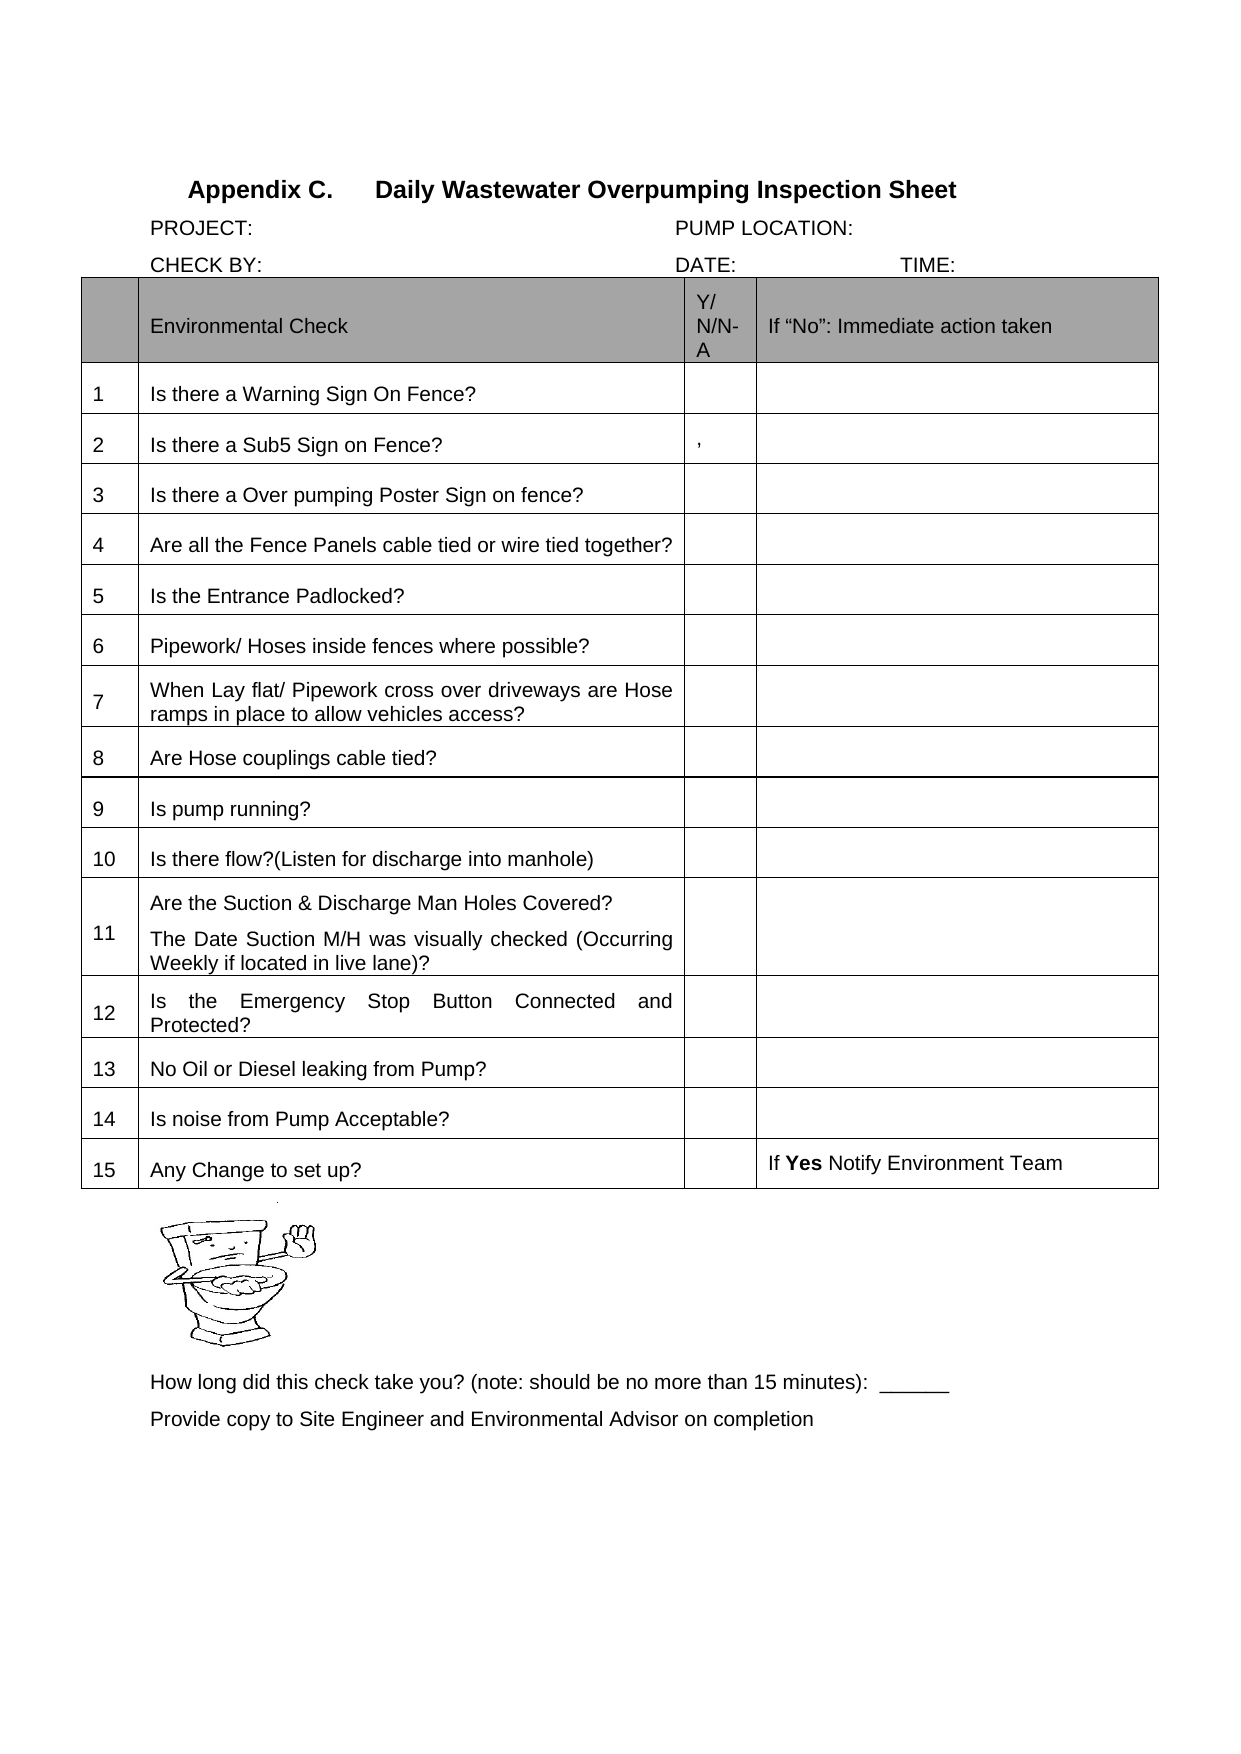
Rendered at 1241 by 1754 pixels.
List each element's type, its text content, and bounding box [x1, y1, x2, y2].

table_cell [757, 464, 1158, 513]
table_header Environmental Check [139, 278, 684, 362]
table_cell [757, 976, 1158, 1037]
table_cell 4 [82, 514, 138, 564]
picture [150, 1201, 330, 1358]
table_cell Are the Suction & Discharge Man Holes Covered? The Date Suction M/H was visually checked (Occurring Weekly if located in live lane)? [139, 878, 684, 975]
table_cell [757, 778, 1158, 827]
table_cell 8 [82, 727, 138, 776]
table_cell [757, 414, 1158, 463]
table_cell [685, 778, 756, 827]
subtitle Daily Wastewater Overpumping Inspection Sheet [187, 175, 1090, 204]
table_cell 3 [82, 464, 138, 513]
table_cell Is noise from Pump Acceptable? [139, 1088, 684, 1137]
table_cell Is the Emergency Stop Button Connected and Protected? [139, 976, 684, 1037]
table_cell [685, 565, 756, 614]
table_cell [685, 976, 756, 1037]
table_cell [757, 828, 1158, 877]
table_cell [685, 1038, 756, 1087]
table_cell [685, 363, 756, 412]
table_cell Is there a Over pumping Poster Sign on fence? [139, 464, 684, 513]
table_cell [757, 363, 1158, 412]
table_cell 14 [82, 1088, 138, 1137]
table_cell [685, 727, 756, 776]
table_cell Any Change to set up? [139, 1139, 684, 1188]
table_cell [685, 464, 756, 513]
table_header [82, 278, 138, 362]
table_cell [685, 828, 756, 877]
table_cell When Lay flat/ Pipework cross over driveways are Hose ramps in place to allow vehicles access? [139, 666, 684, 726]
table_cell 10 [82, 828, 138, 877]
table_cell 12 [82, 976, 138, 1037]
table_cell [685, 1139, 756, 1188]
text PROJECT: PUMP LOCATION: [150, 216, 1090, 240]
table_cell [757, 666, 1158, 726]
table_cell [757, 878, 1158, 975]
table_cell 1 [82, 363, 138, 412]
table_cell [757, 514, 1158, 564]
text How long did this check take you? (note: should be no more than 15 minutes): ______ [150, 1370, 1090, 1394]
table_cell [685, 615, 756, 664]
table_cell Pipework/ Hoses inside fences where possible? [139, 615, 684, 664]
table_cell 9 [82, 778, 138, 827]
table_cell Are all the Fence Panels cable tied or wire tied together? [139, 514, 684, 564]
table_cell If Yes Notify Environment Team [757, 1139, 1158, 1188]
table_cell 2 [82, 414, 138, 463]
table_header If “No”: Immediate action taken [757, 278, 1158, 362]
table_cell Is there a Sub5 Sign on Fence? [139, 414, 684, 463]
table_cell Is the Entrance Padlocked? [139, 565, 684, 614]
table_cell 11 [82, 878, 138, 975]
table_cell [757, 1038, 1158, 1087]
table_cell Is pump running? [139, 778, 684, 827]
table_cell [685, 1088, 756, 1137]
table_cell , [685, 414, 756, 463]
table_cell 5 [82, 565, 138, 614]
table_cell [757, 615, 1158, 664]
text CHECK BY: DATE: TIME: [150, 253, 1090, 277]
table_cell 13 [82, 1038, 138, 1087]
table_cell [685, 666, 756, 726]
table_cell [685, 514, 756, 564]
text Provide copy to Site Engineer and Environmental Advisor on completion [150, 1406, 1090, 1430]
table_cell [757, 565, 1158, 614]
table_cell 15 [82, 1139, 138, 1188]
table_cell Are Hose couplings cable tied? [139, 727, 684, 776]
table_cell 7 [82, 666, 138, 726]
table_cell [757, 1088, 1158, 1137]
table_cell Is there a Warning Sign On Fence? [139, 363, 684, 412]
table_cell No Oil or Diesel leaking from Pump? [139, 1038, 684, 1087]
table_header Y/N/N-A [685, 278, 756, 362]
table_cell [757, 727, 1158, 776]
table_cell 6 [82, 615, 138, 664]
table_cell Is there flow?(Listen for discharge into manhole) [139, 828, 684, 877]
table_cell [685, 878, 756, 975]
